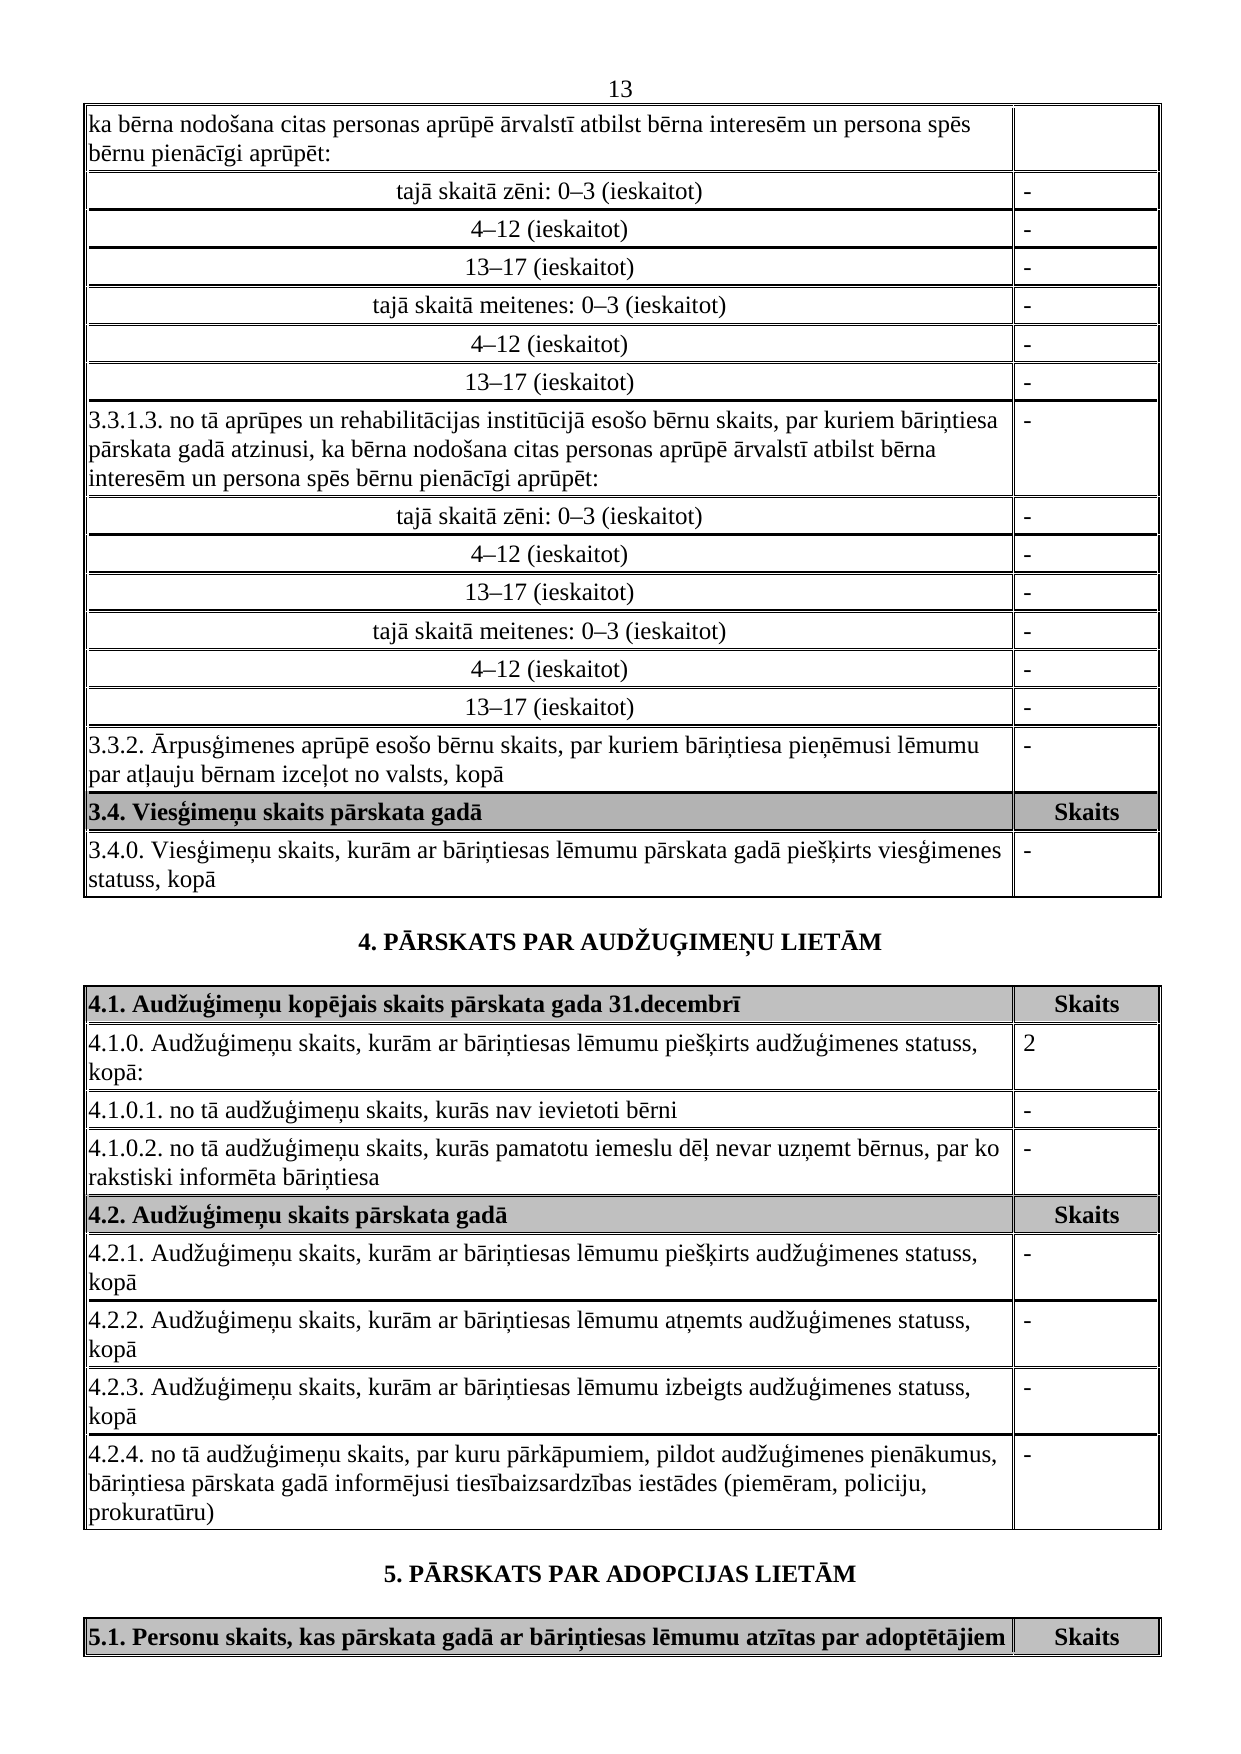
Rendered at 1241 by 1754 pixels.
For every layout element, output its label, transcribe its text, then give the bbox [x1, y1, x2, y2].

table_cell 2 [1015, 1021, 1159, 1088]
table_cell 4–12 (ieskaitot) [87, 323, 1012, 361]
table_cell - [1014, 686, 1160, 724]
table_cell - [1014, 648, 1160, 686]
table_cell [87, 106, 1014, 169]
table_cell - [1015, 609, 1159, 648]
table_cell 4.1.0.1. no tā audžuģimeņu skaits, kurās nav ievietoti bērni [87, 1089, 1012, 1127]
table_cell 13–17 (ieskaitot) [85, 361, 1014, 399]
table_header 4.1. Audžuģimeņu kopējais skaits pārskata gada 31.decembrī [87, 987, 1012, 1021]
table_cell 4–12 (ieskaitot) [85, 208, 1012, 246]
text 5. PĀRSKATS PAR ADOPCIJAS LIETĀM [83, 1559, 1157, 1588]
table_cell tajā skaitā meitenes: 0–3 (ieskaitot) [87, 284, 1012, 322]
table_cell 3.3.1.3. no tā aprūpes un rehabilitācijas institūcijā esošo bērnu skaits, par kuriem bāriņtiesa pārskata gadā atzinusi, ka bērna nodošana citas personas aprūpē ārvalstī atbilst bērna interesēm un persona spēs bērnu pienācīgi aprūpēt: [87, 399, 1012, 495]
table_cell tajā skaitā meitenes: 0–3 (ieskaitot) [87, 609, 1012, 648]
table_cell 4.2.1. Audžuģimeņu skaits, kurām ar bāriņtiesas lēmumu piešķirts audžuģimenes statuss, kopā [85, 1232, 1014, 1299]
table_cell - [1015, 724, 1159, 791]
table_cell 4.1.0.2. no tā audžuģimeņu skaits, kurās pamatotu iemeslu dēļ nevar uzņemt bērnus, par ko rakstiski informēta bāriņtiesa [85, 1127, 1014, 1194]
table_cell - [1014, 106, 1158, 169]
table_cell 3.3.2. Ārpusģimenes aprūpē esošo bērnu skaits, par kuriem bāriņtiesa pieņēmusi lēmumu par atļauju bērnam izceļot no valsts, kopā [87, 724, 1012, 791]
table_cell 4–12 (ieskaitot) [85, 648, 1014, 686]
table_cell - [1014, 1366, 1160, 1433]
table_cell - [1015, 1433, 1160, 1528]
table_cell 4.2.2. Audžuģimeņu skaits, kurām ar bāriņtiesas lēmumu atņemts audžuģimenes statuss, kopā [87, 1299, 1012, 1366]
table_cell - [1015, 208, 1160, 246]
table_cell 4.2.3. Audžuģimeņu skaits, kurām ar bāriņtiesas lēmumu izbeigts audžuģimenes statuss, kopā [85, 1366, 1014, 1433]
text 4. PĀRSKATS PAR AUDŽUĢIMEŅU LIETĀM [83, 927, 1157, 956]
table_cell - [1014, 361, 1160, 399]
table_cell 3.4.0. Viesģimeņu skaits, kurām ar bāriņtiesas lēmumu pārskata gadā piešķirts viesģimenes statuss, kopā [87, 829, 1012, 896]
table_cell 13–17 (ieskaitot) [87, 571, 1012, 609]
table_cell - [1015, 1299, 1158, 1366]
table_cell - [1015, 829, 1159, 896]
table_cell - [1015, 323, 1159, 361]
table_header Skaits [1015, 987, 1158, 1021]
table_cell 4–12 (ieskaitot) [85, 533, 1012, 571]
table_cell tajā skaitā zēni: 0–3 (ieskaitot) [87, 170, 1012, 208]
table_cell Skaits [1015, 791, 1158, 829]
table_cell - [1015, 1089, 1159, 1127]
table_cell - [1015, 246, 1158, 284]
table_cell - [1014, 1232, 1160, 1299]
table_cell - [1015, 571, 1159, 609]
table_header 5.1. Personu skaits, kas pārskata gadā ar bāriņtiesas lēmumu atzītas par adoptētājiem [87, 1619, 1014, 1654]
table_cell 3.4. Viesģimeņu skaits pārskata gadā [87, 791, 1012, 829]
table_cell 4.2. Audžuģimeņu skaits pārskata gadā [85, 1194, 1014, 1232]
table_cell - [1014, 1127, 1160, 1194]
table_cell Skaits [1014, 1194, 1160, 1232]
table_cell - [1015, 533, 1160, 571]
table_cell 4.2.4. no tā audžuģimeņu skaits, par kuru pārkāpumiem, pildot audžuģimenes pienākumus, bāriņtiesa pārskata gadā informējusi tiesībaizsardzības iestādes (piemēram, policiju, prokuratūru) [85, 1433, 1012, 1528]
table_cell 13–17 (ieskaitot) [87, 246, 1012, 284]
table_cell 13–17 (ieskaitot) [85, 686, 1014, 724]
table_cell - [1015, 284, 1159, 322]
table_header Skaits [1014, 1619, 1158, 1654]
table_cell 4.1.0. Audžuģimeņu skaits, kurām ar bāriņtiesas lēmumu piešķirts audžuģimenes statuss, kopā: [87, 1021, 1012, 1088]
table_cell - [1015, 399, 1158, 495]
table_cell - [1015, 170, 1159, 208]
table_cell - [1014, 495, 1160, 533]
table_cell tajā skaitā zēni: 0–3 (ieskaitot) [85, 495, 1014, 533]
